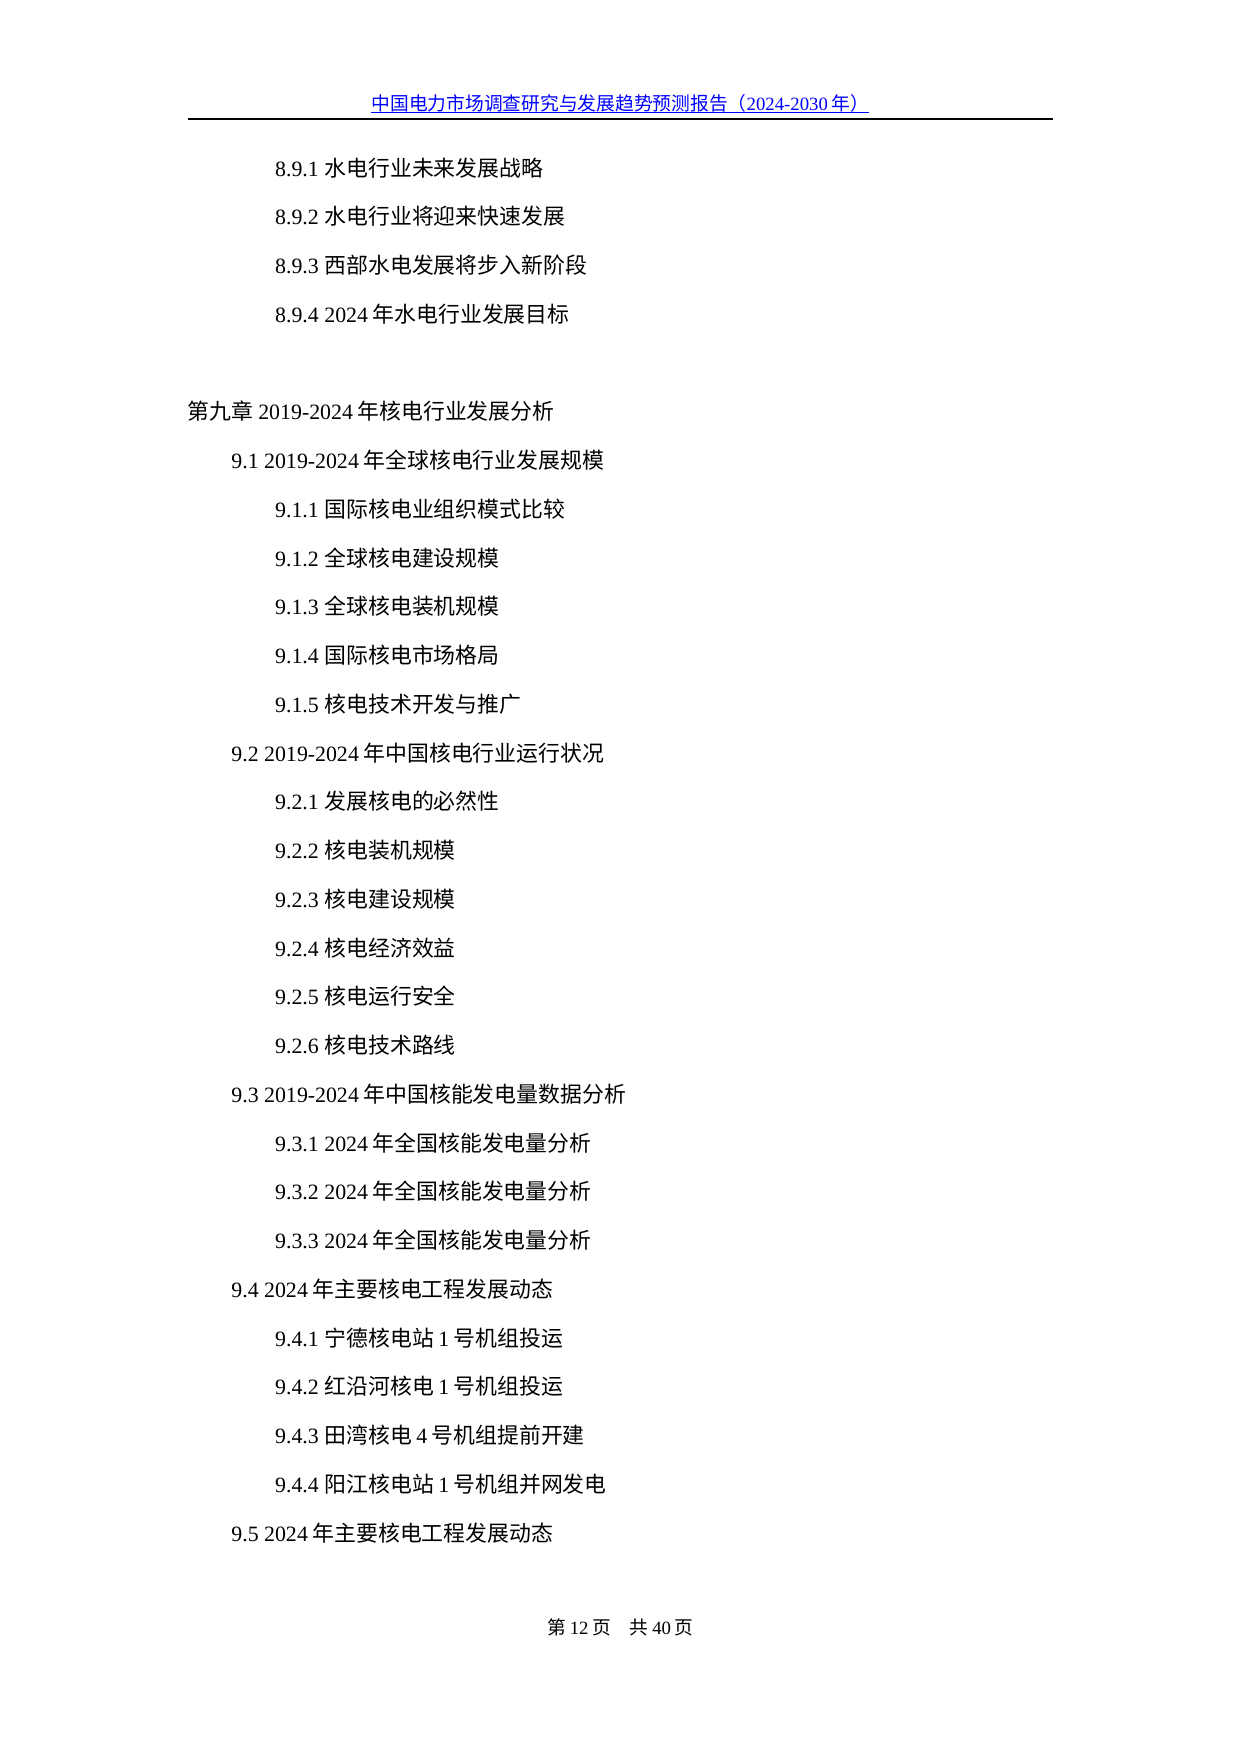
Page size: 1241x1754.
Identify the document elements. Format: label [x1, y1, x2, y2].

text [187, 150, 1053, 1548]
